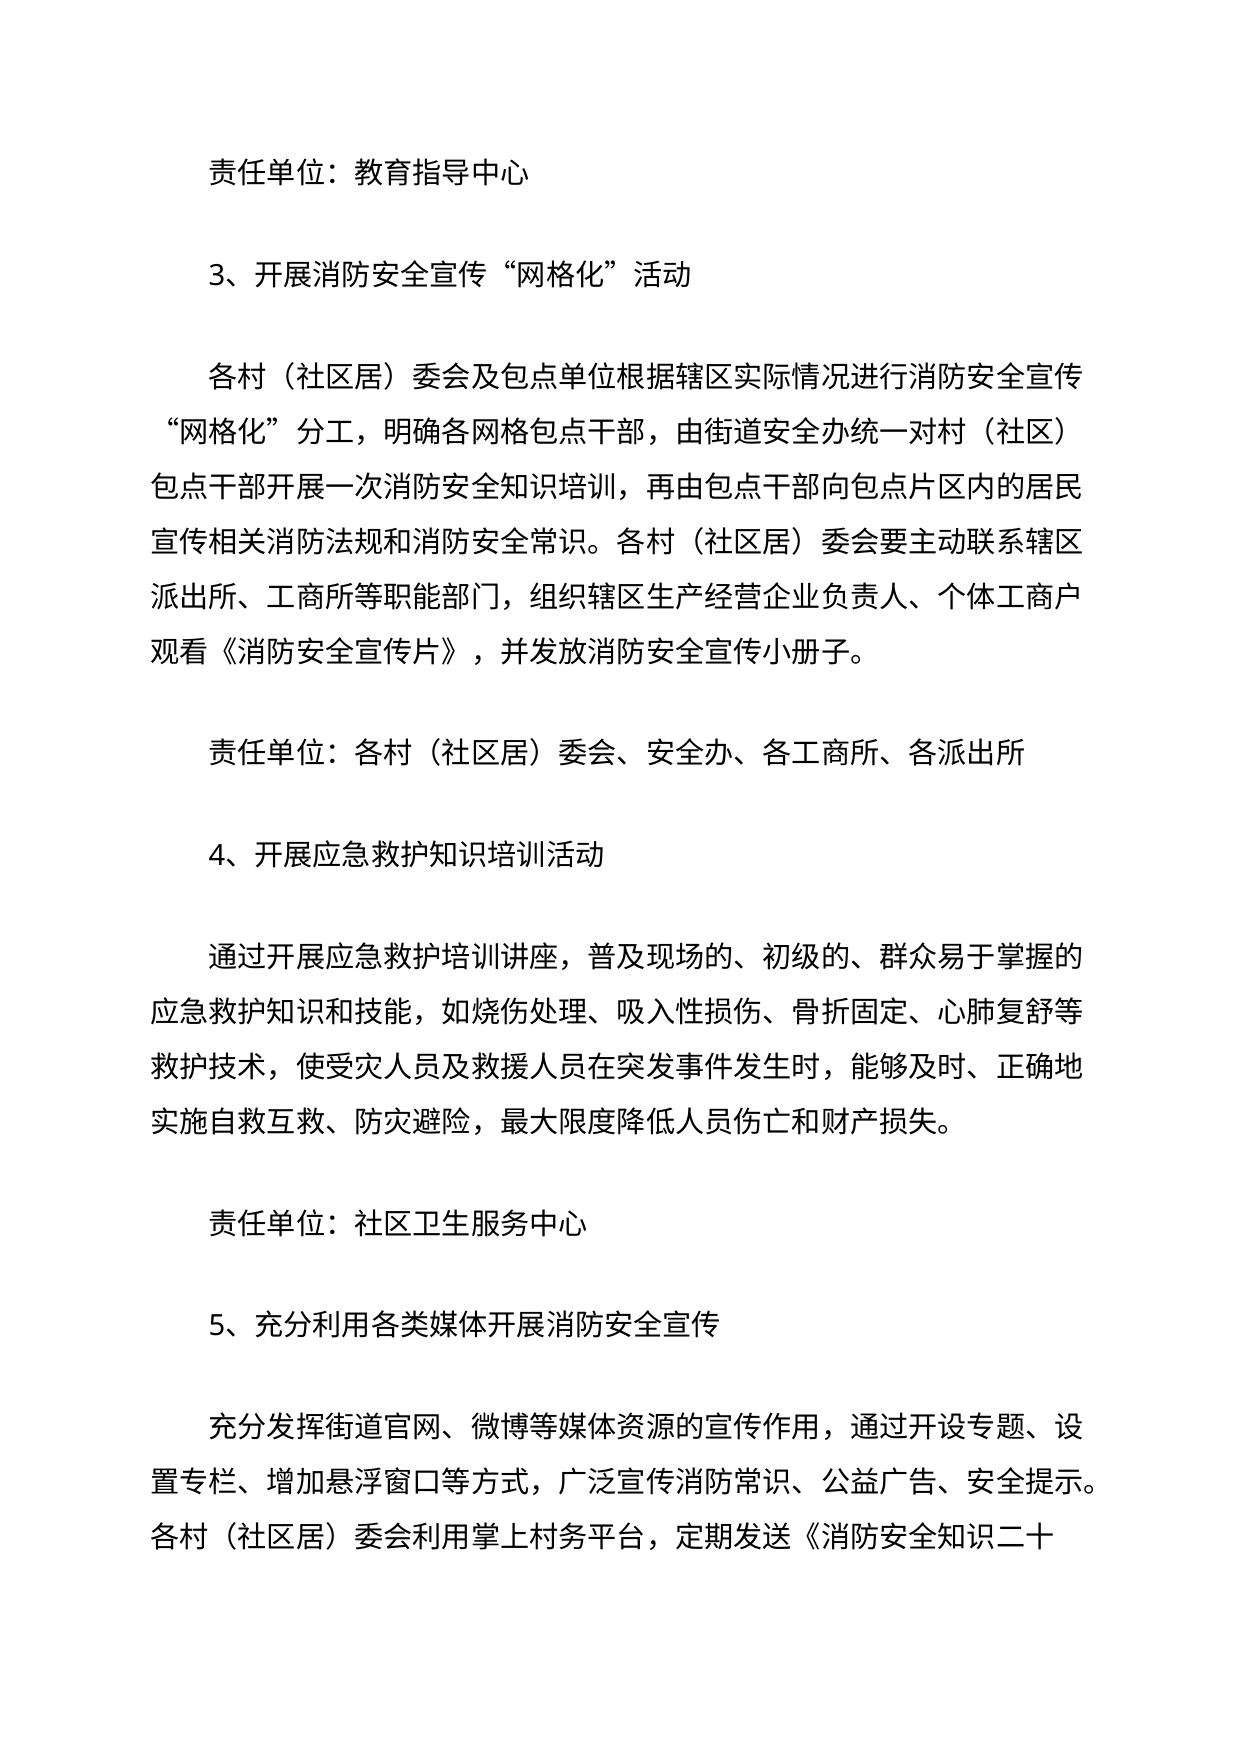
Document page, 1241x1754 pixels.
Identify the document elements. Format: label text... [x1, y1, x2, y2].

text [150, 1404, 1090, 1556]
text 责任单位：教育指导中心 [150, 150, 1090, 192]
text 各村（社区居）委会及包点单位根据辖区实际情况进行消防安全宣传“网格化”分工，明确各网格包点干部，由街道安全办统一对村（社区）包点干部开展一次消防安全知识培训，再由包点干部向包点片区内的居民宣传相关消防法规和消防安全常识。各村（社区居）委会要主动联系辖区派出所、工商所等职能部门，组织辖区生产经营企业负责人、个体工商户观看《消防安全宣传片》，并发放消防安全宣传小册子。 [150, 354, 1090, 671]
text 通过开展应急救护培训讲座，普及现场的、初级的、群众易于掌握的应急救护知识和技能，如烧伤处理、吸入性损伤、骨折固定、心肺复舒等救护技术，使受灾人员及救援人员在突发事件发生时，能够及时、正确地实施自救互救、防灾避险，最大限度降低人员伤亡和财产损失。 [150, 934, 1090, 1141]
text 5、充分利用各类媒体开展消防安全宣传 [150, 1302, 1090, 1344]
text 3、开展消防安全宣传“网格化”活动 [150, 252, 1090, 294]
text 责任单位：社区卫生服务中心 [150, 1200, 1090, 1242]
text 4、开展应急救护知识培训活动 [150, 832, 1090, 874]
text 责任单位：各村（社区居）委会、安全办、各工商所、各派出所 [150, 730, 1090, 772]
